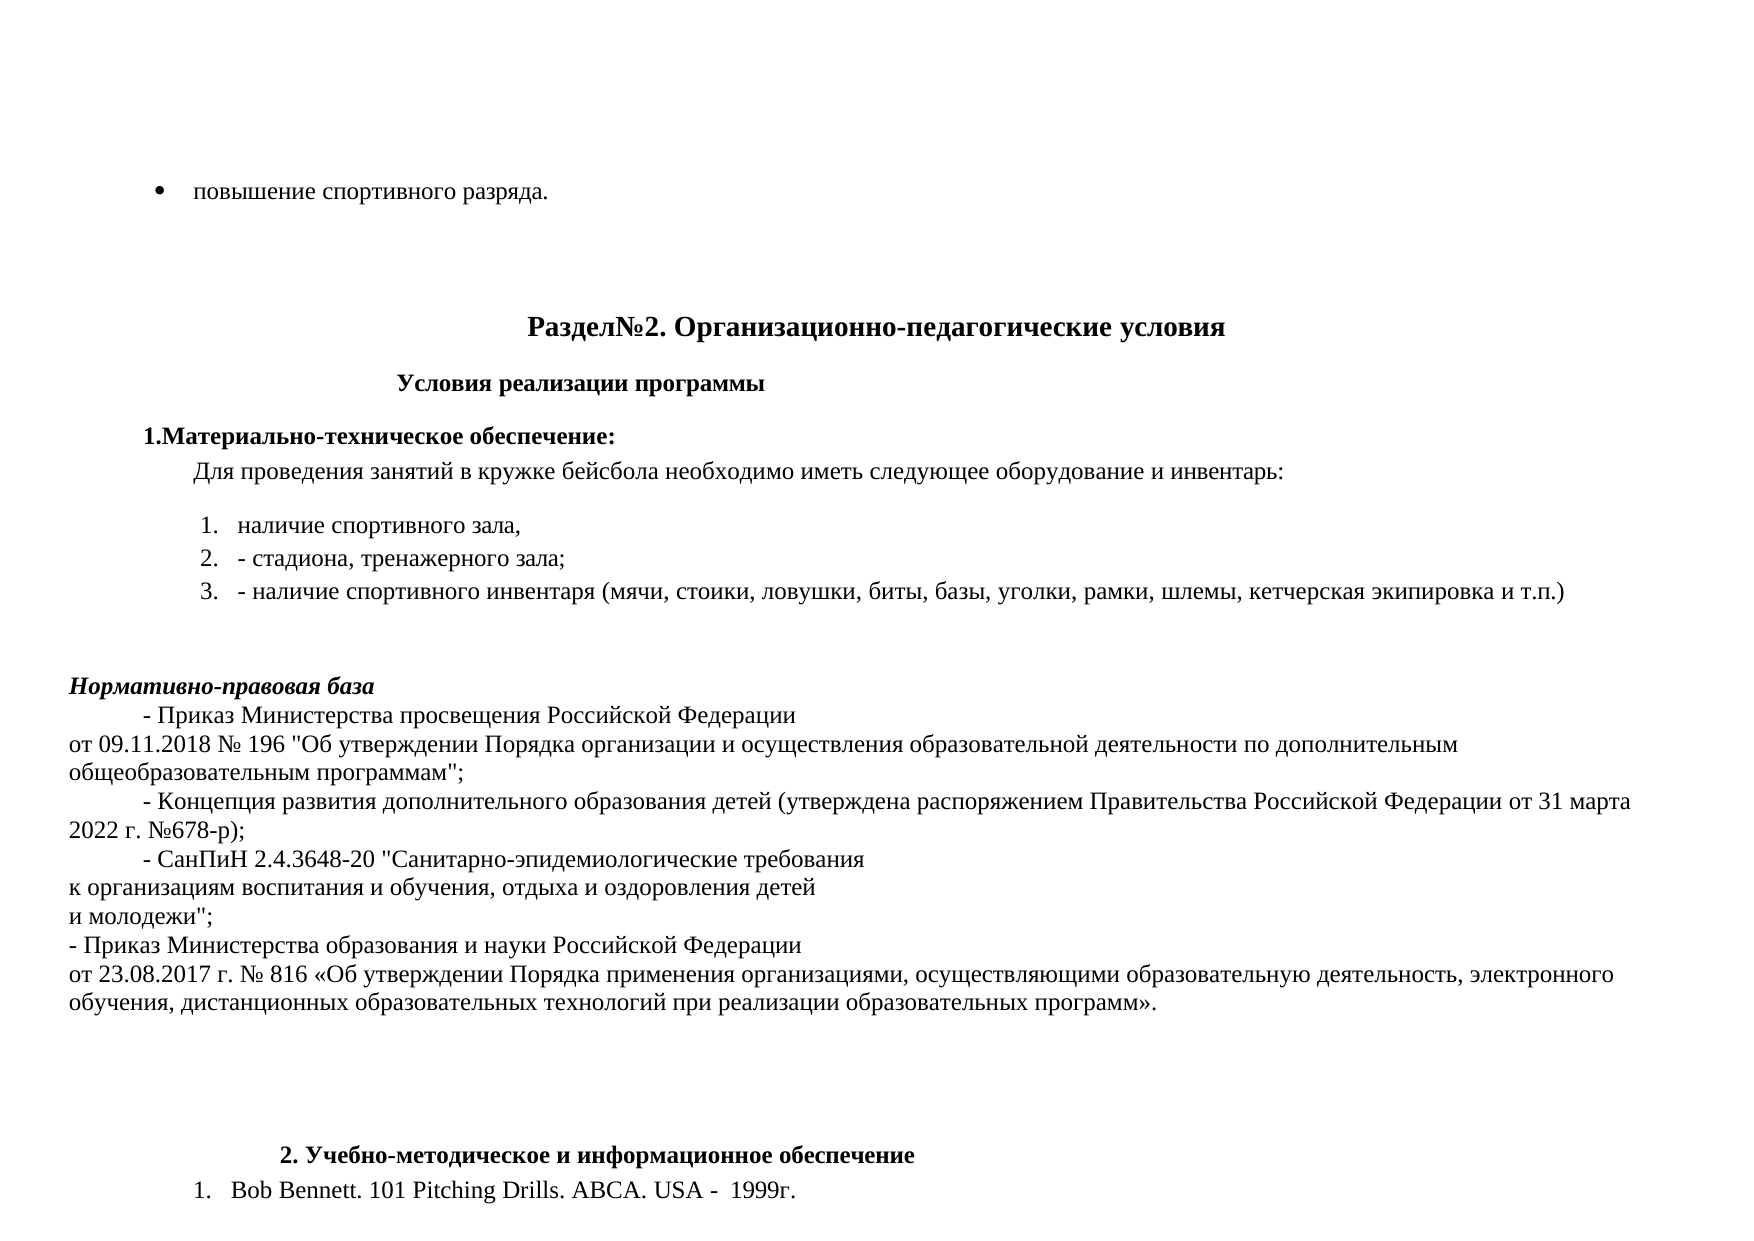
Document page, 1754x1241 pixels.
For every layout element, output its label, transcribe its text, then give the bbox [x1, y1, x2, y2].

list Bob Bennett. 101 Pitching Drills. ABCA. USA - 1999г. [193, 1175, 1650, 1204]
list - наличие спортивного инвентаря (мячи, стоики, ловушки, биты, базы, уголки, рамки, шлемы, кетчерская экипировка и т.п.) [200, 576, 1650, 605]
text - Приказ Министерства просвещения Российской Федерации от 09.11.2018 № 196 "Об утверждении Порядка организации и осуществления образовательной деятельности по дополнительным общеобразовательным программам"; [69, 700, 1650, 786]
text Раздел№2. Организационно-педагогические условия [527, 309, 1650, 343]
text Для проведения занятий в кружке бейсбола необходимо иметь следующее оборудование и инвентарь: [193, 456, 1650, 485]
text Нормативно-правовая база [69, 671, 1650, 700]
list Условия реализации программы 1.Материально-техническое обеспечение: [143, 344, 767, 450]
text - Приказ Министерства образования и науки Российской Федерации от 23.08.2017 г. № 816 «Об утверждении Порядка применения организациями, осуществляющими образовательную деятельность, электронного обучения, дистанционных образовательных технологий при реализации образовательных программ». [69, 930, 1650, 1016]
list - стадиона, тренажерного зала; [200, 543, 1650, 572]
list повышение спортивного разряда. [155, 176, 1650, 204]
list наличие спортивного зала, [200, 510, 1650, 539]
text - Концепция развития дополнительного образования детей (утверждена распоряжением Правительства Российской Федерации от 31 марта 2022 г. №678-р); [69, 786, 1650, 844]
text - СанПиН 2.4.3648-20 "Санитарно-эпидемиологические требования к организациям воспитания и обучения, отдыха и оздоровления детей и молодежи"; [69, 844, 1650, 930]
text 2. Учебно-методическое и информационное обеспечение [279, 1140, 1650, 1169]
